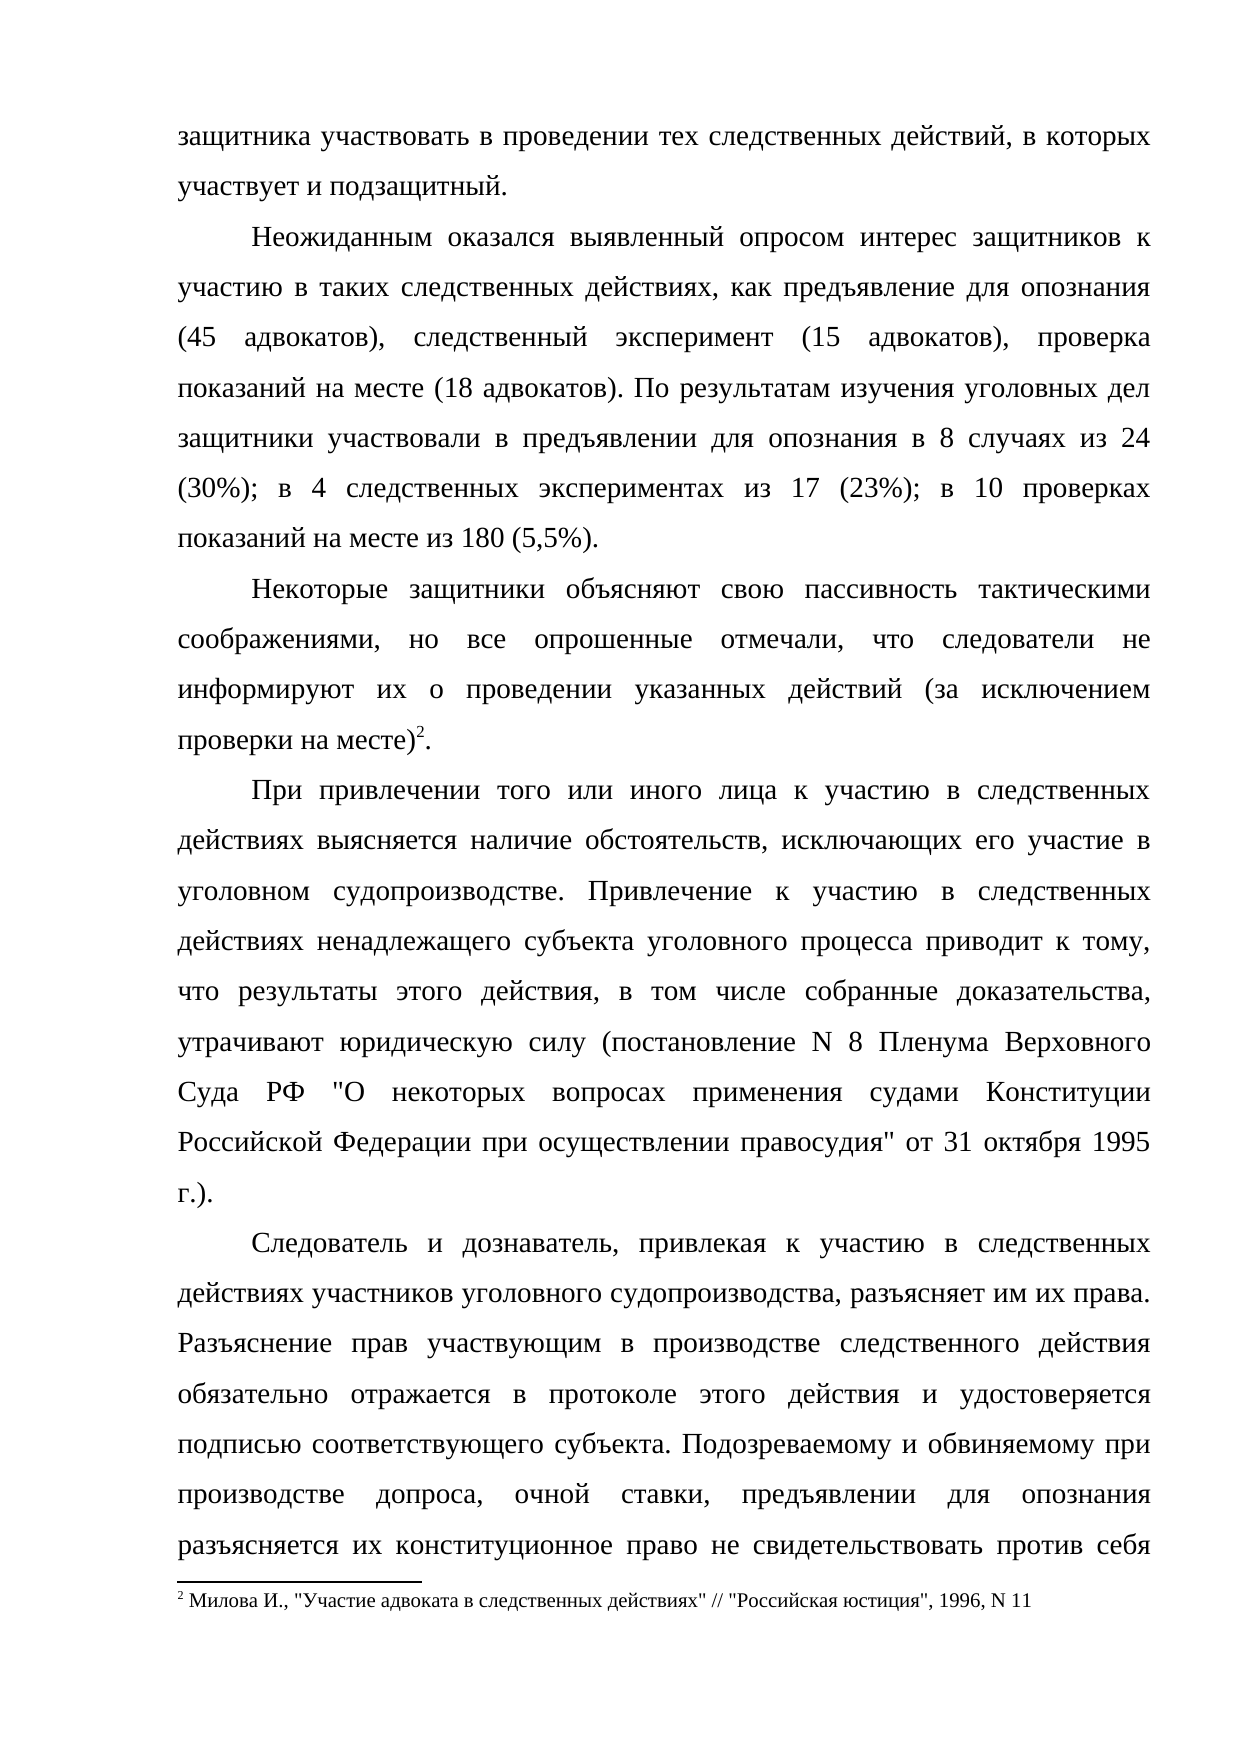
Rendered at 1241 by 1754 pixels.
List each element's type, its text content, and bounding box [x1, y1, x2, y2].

text Некоторые защитники объясняют свою пассивность тактическими соображениями, но все опрошенные отмечали, что следователи не информируют их о проведении указанных действий (за исключением проверки на месте). [177, 571, 1152, 755]
text Неожиданным оказался выявленный опросом интерес защитников к участию в таких следственных действиях, как предъявление для опознания (45 адвокатов), следственный эксперимент (15 адвокатов), проверка показаний на месте (18 адвокатов). По результатам изучения уголовных дел защитники участвовали в предъявлении для опознания в 8 случаях из 24 (30%); в 4 следственных экспериментах из 17 (23%); в 10 проверках показаний на месте из 180 (5,5%). [177, 219, 1152, 554]
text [177, 1225, 1152, 1560]
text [177, 118, 1152, 202]
text При привлечении того или иного лица к участию в следственных действиях выясняется наличие обстоятельств, исключающих его участие в уголовном судопроизводстве. Привлечение к участию в следственных действиях ненадлежащего субъекта уголовного процесса приводит к тому, что результаты этого действия, в том числе собранные доказательства, утрачивают юридическую силу (постановление N 8 Пленума Верховного Суда РФ "О некоторых вопросах применения судами Конституции Российской Федерации при осуществлении правосудия" от 31 октября .). [177, 772, 1152, 1208]
